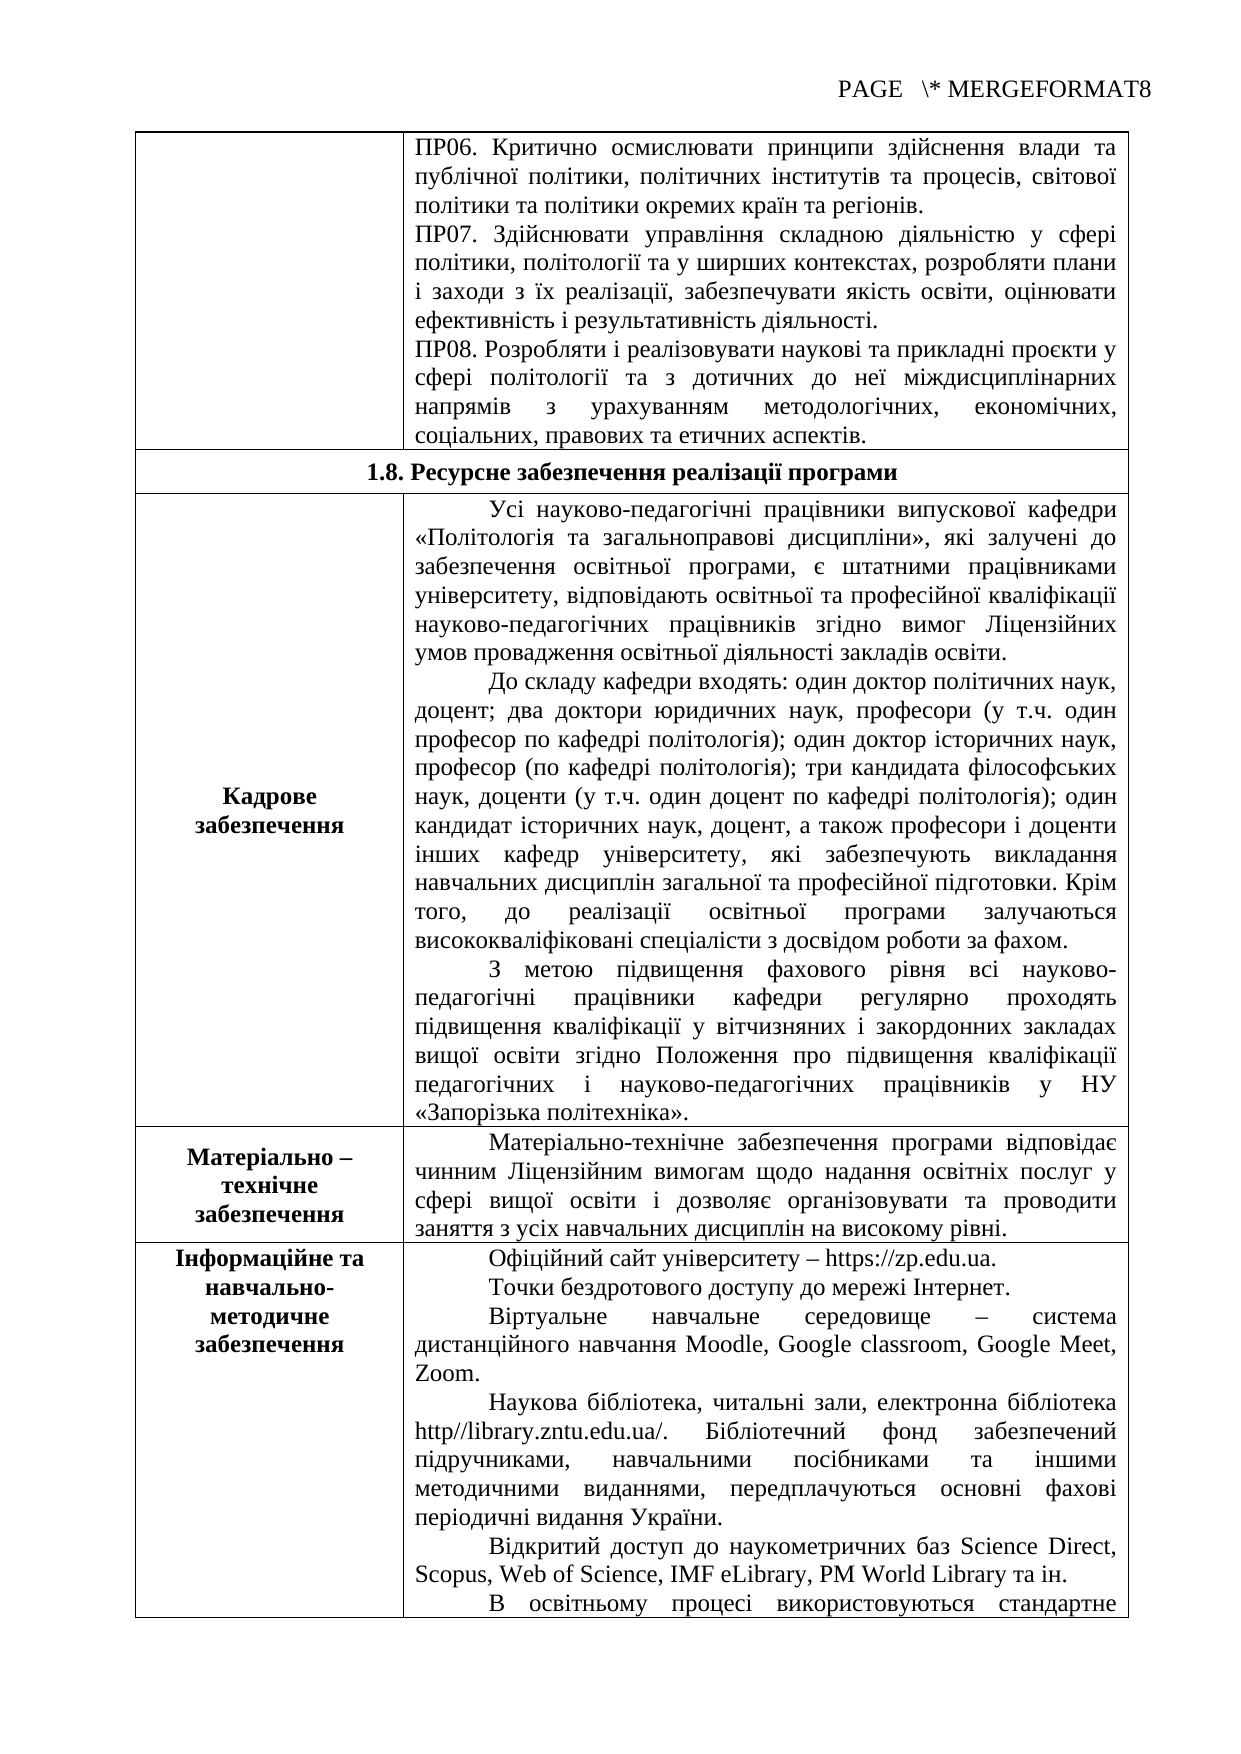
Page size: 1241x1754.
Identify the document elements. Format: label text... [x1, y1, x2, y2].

table_cell Матеріально – технічне забезпечення [136, 1127, 403, 1242]
table_cell Усі науково-педагогічні працівники випускової кафедри «Політологія та загальноправові дисципліни», які залучені до забезпечення освітньої програми, є штатними працівниками університету, відповідають освітньої та професійної кваліфікації науково-педагогічних працівників згідно вимог Ліцензійних умов провадження освітньої діяльності закладів освіти. До складу кафедри входять: один доктор політичних наук, доцент; два доктори юридичних наук, професори (у т.ч. один професор по кафедрі політологія); один доктор історичних наук, професор (по кафедрі політологія); три кандидата філософських наук, доценти (у т.ч. один доцент по кафедрі політологія); один кандидат історичних наук, доцент, а також професори і доценти інших кафедр університету, які забезпечують викладання навчальних дисциплін загальної та професійної підготовки. Крім того, до реалізації освітньої програми залучаються висококваліфіковані спеціалісти з досвідом роботи за фахом. З метою підвищення фахового рівня всі науково-педагогічні працівники кафедри регулярно проходять підвищення кваліфікації у вітчизняних і закордонних закладах вищої освіти згідно Положення про підвищення кваліфікації педагогічних і науково-педагогічних працівників у НУ «Запорізька політехніка». [404, 494, 1128, 1126]
table_cell 1.8. Ресурсне забезпечення реалізації програми [136, 450, 1128, 493]
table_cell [404, 1243, 1128, 1617]
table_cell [136, 1243, 403, 1617]
table_cell Матеріально-технічне забезпечення програми відповідає чинним Ліцензійним вимогам щодо надання освітніх послуг у сфері вищої освіти і дозволяє організовувати та проводити заняття з усіх навчальних дисциплін на високому рівні. [404, 1127, 1128, 1242]
table_cell Кадрове забезпечення [136, 494, 403, 1126]
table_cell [404, 133, 1128, 449]
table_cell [136, 133, 403, 449]
